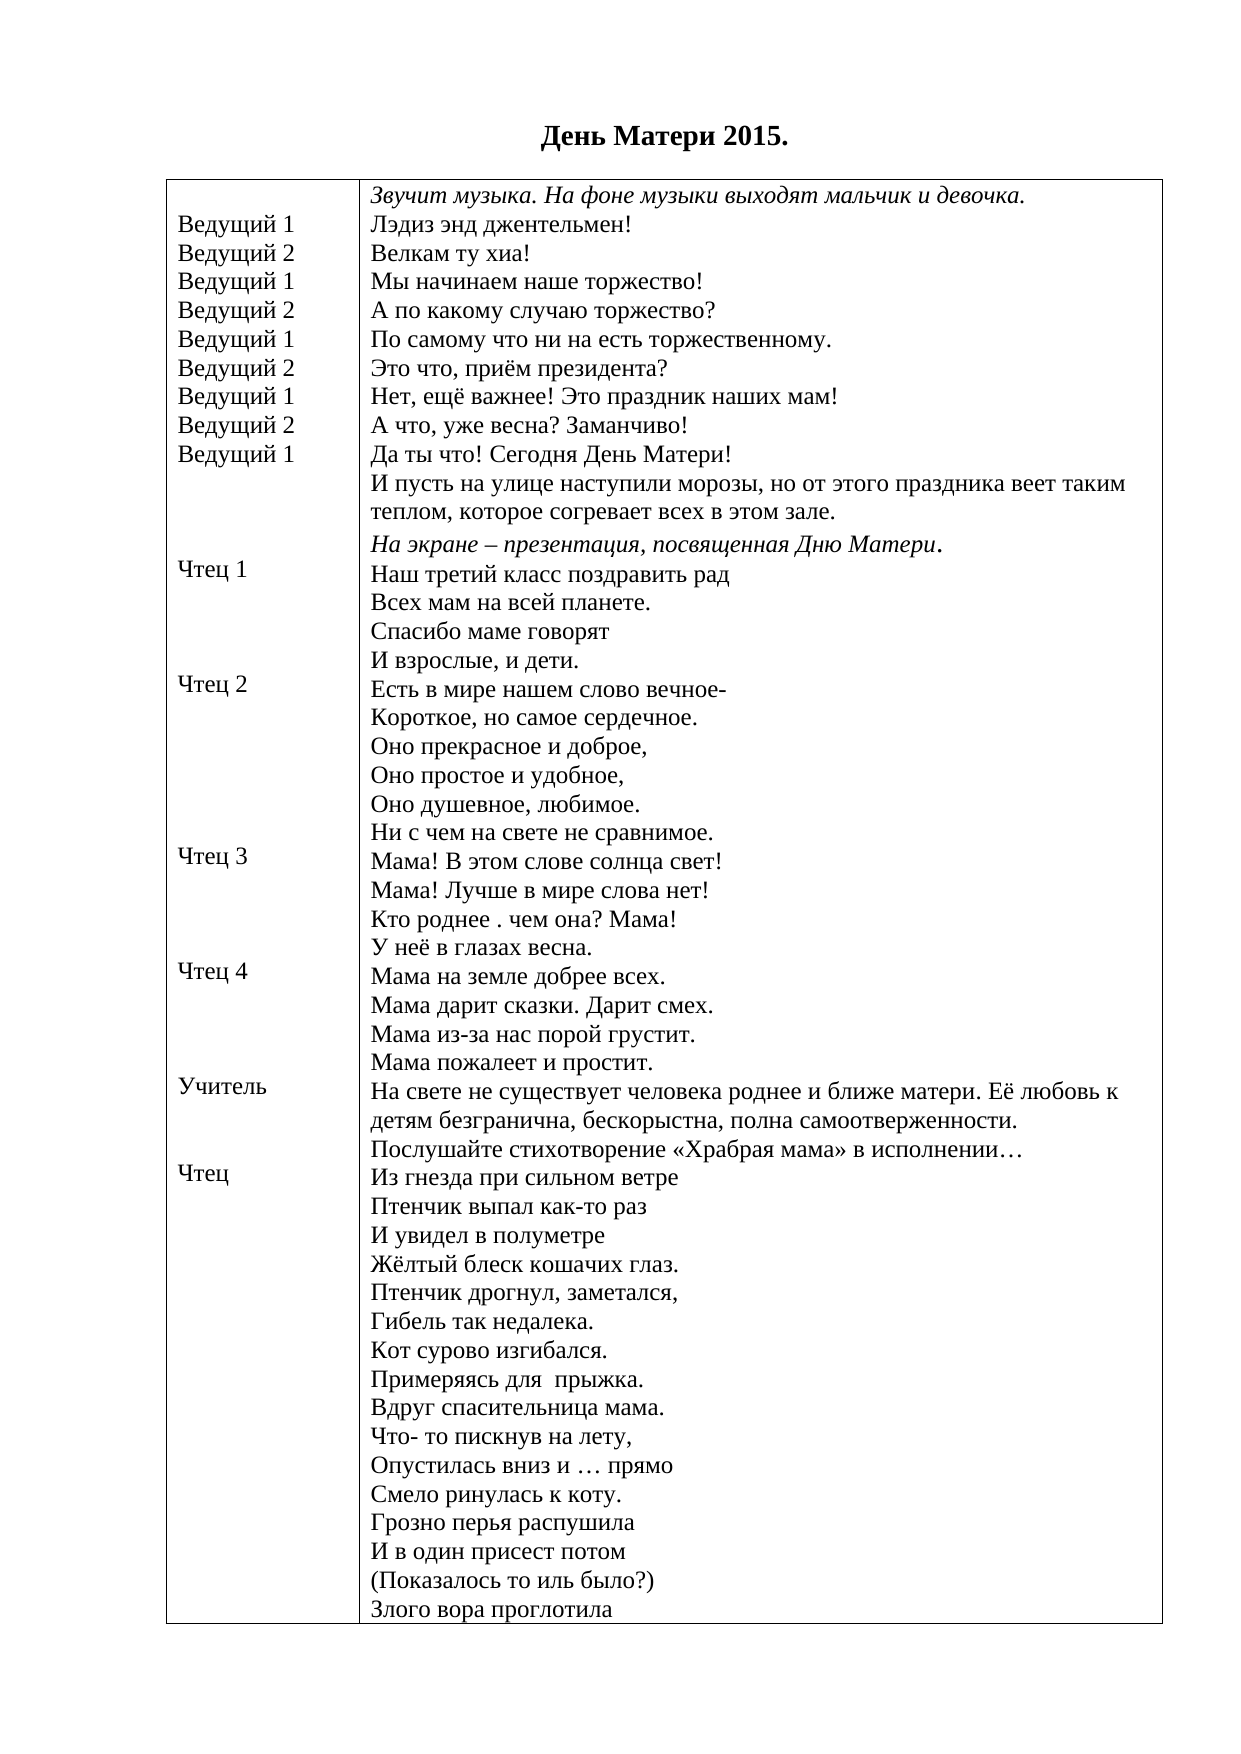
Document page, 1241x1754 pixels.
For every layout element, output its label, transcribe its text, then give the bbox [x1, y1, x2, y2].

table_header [167, 180, 359, 1622]
text День Матери 2015. [177, 118, 1152, 152]
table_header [360, 180, 1162, 1622]
